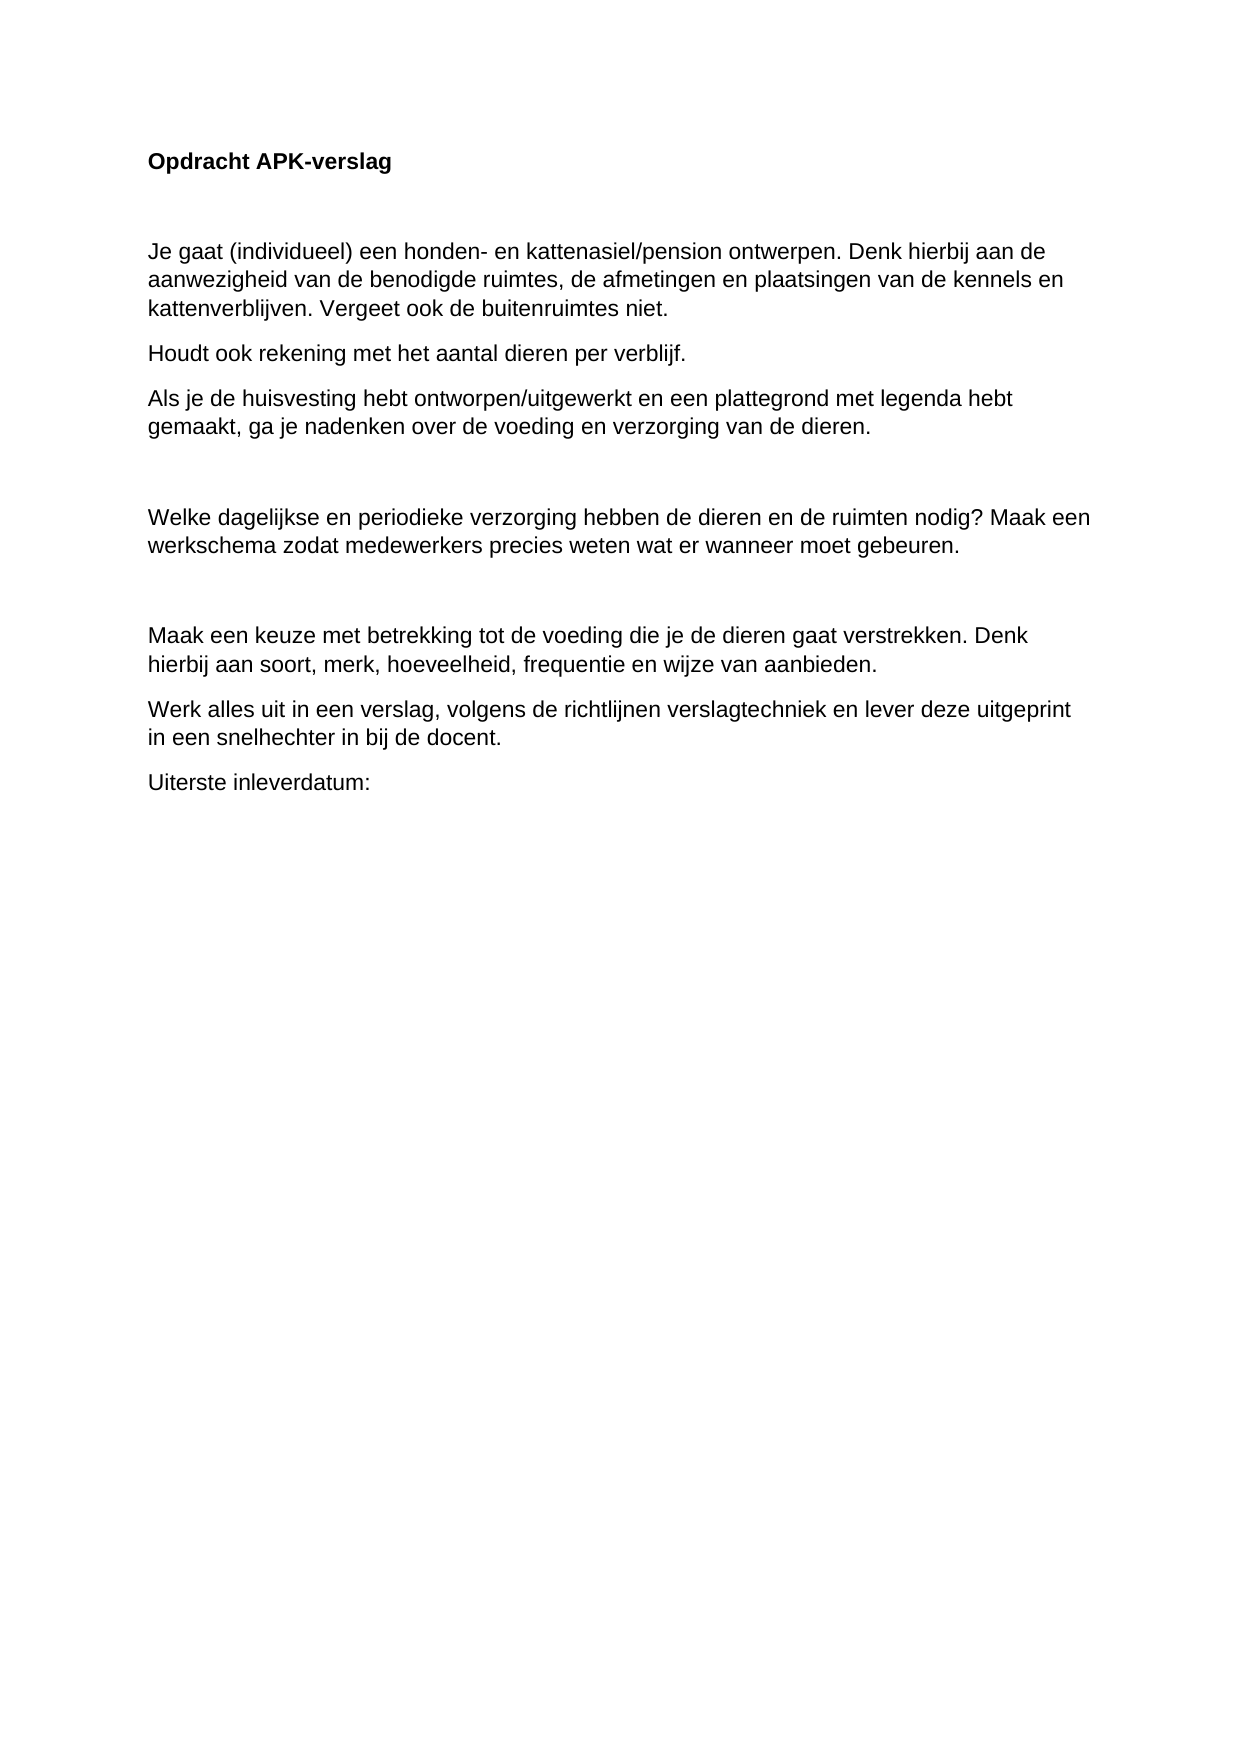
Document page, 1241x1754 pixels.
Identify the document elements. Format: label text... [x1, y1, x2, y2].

text Maak een keuze met betrekking tot de voeding die je de dieren gaat verstrekken. Denk hierbij aan soort, merk, hoeveelheid, frequentie en wijze van aanbieden. [148, 622, 1093, 677]
text Welke dagelijkse en periodieke verzorging hebben de dieren en de ruimten nodig? Maak een werkschema zodat medewerkers precies weten wat er wanneer moet gebeuren. [148, 503, 1093, 558]
text Houdt ook rekening met het aantal dieren per verblijf. [148, 340, 1093, 366]
text Je gaat (individueel) een honden- en kattenasiel/pension ontwerpen. Denk hierbij aan de aanwezigheid van de benodigde ruimtes, de afmetingen en plaatsingen van de kennels en kattenverblijven. Vergeet ook de buitenruimtes niet. [148, 238, 1093, 321]
text Als je de huisvesting hebt ontworpen/uitgewerkt en een plattegrond met legenda hebt gemaakt, ga je nadenken over de voeding en verzorging van de dieren. [148, 385, 1093, 440]
text Werk alles uit in een verslag, volgens de richtlijnen verslagtechniek en lever deze uitgeprint in een snelhechter in bij de docent. [148, 696, 1093, 751]
text Uiterste inleverdatum: [148, 769, 1093, 796]
text Opdracht APK-verslag [148, 148, 1093, 174]
